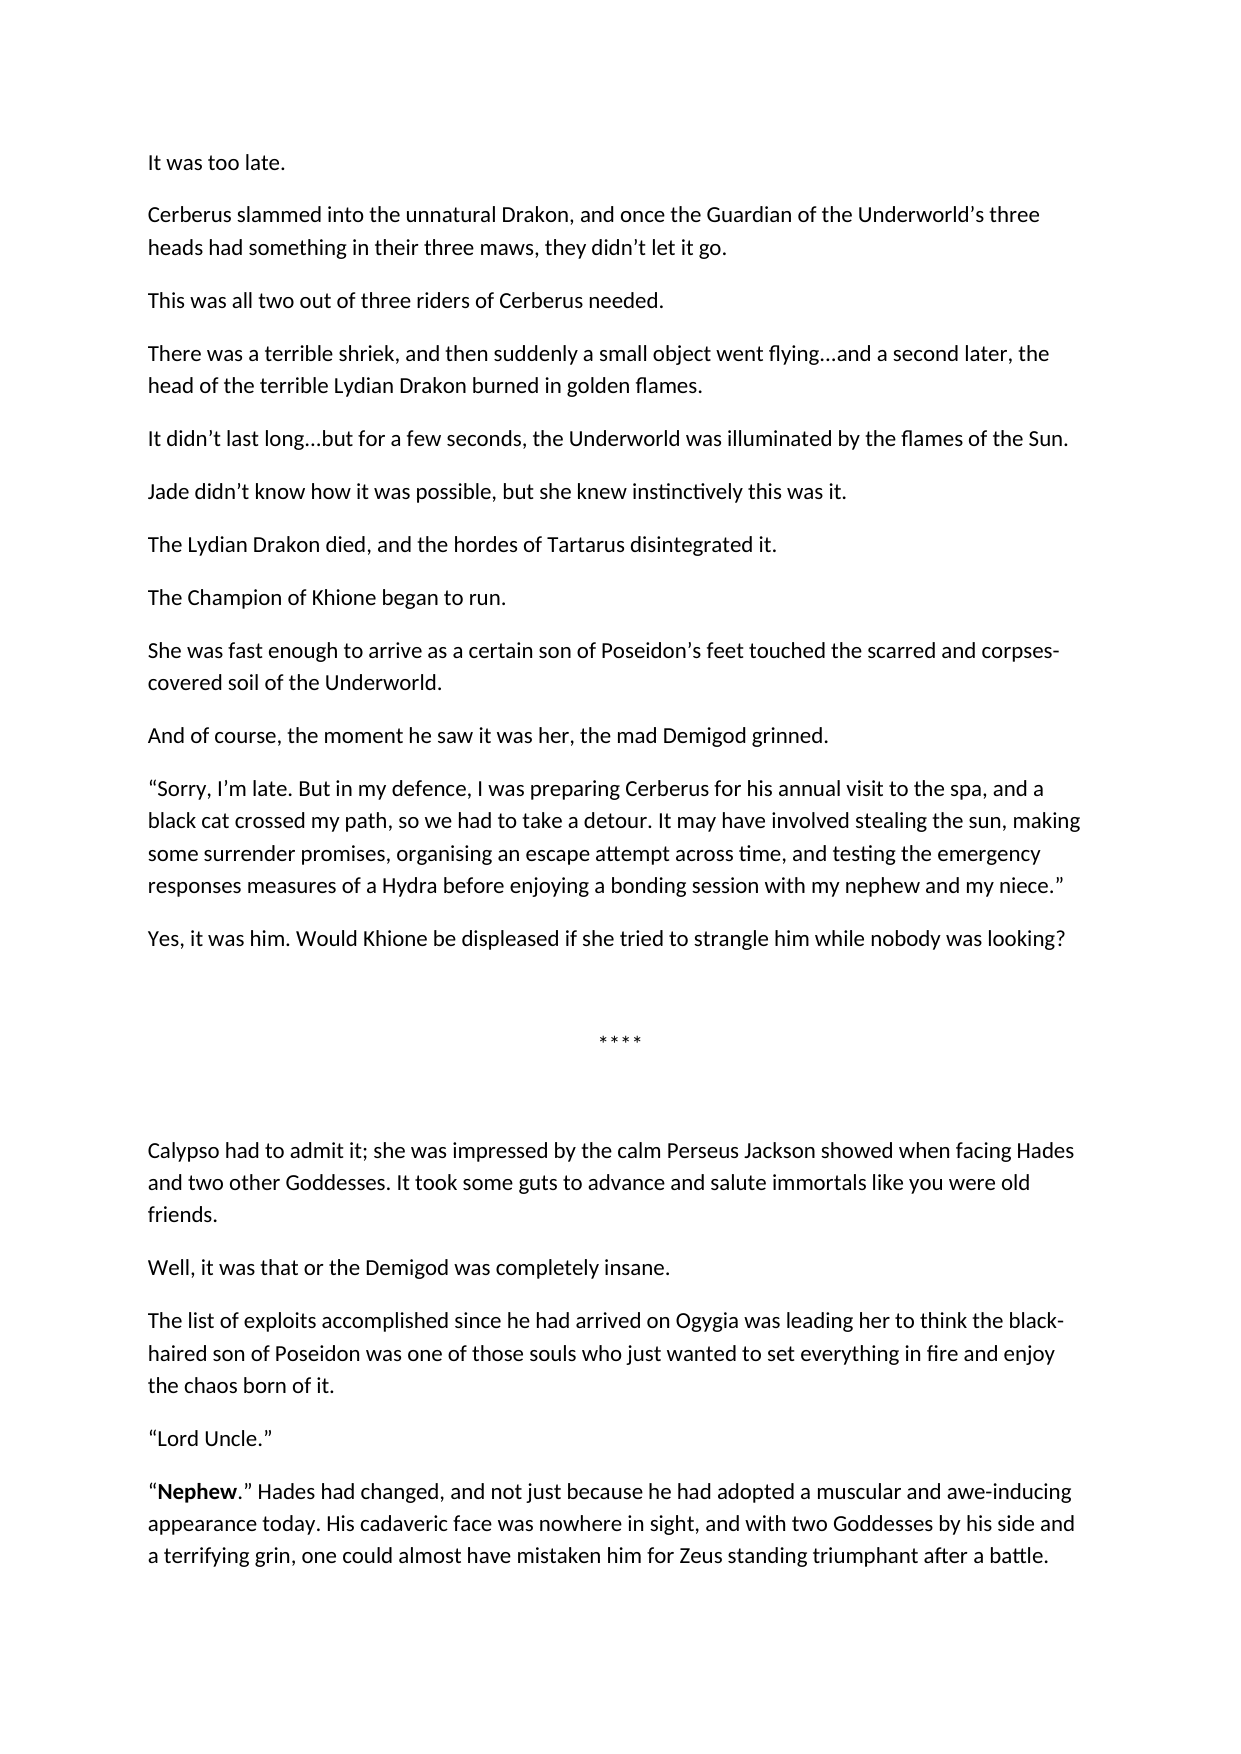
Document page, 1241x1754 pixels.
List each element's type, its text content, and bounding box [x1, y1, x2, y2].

text “Lord Uncle.” [148, 1424, 1093, 1452]
text “Sorry, I’m late. But in my defence, I was preparing Cerberus for his annual visit to the spa, and a black cat crossed my path, so we had to take a detour. It may have involved stealing the sun, making some surrender promises, organising an escape attempt across time, and testing the emergency responses measures of a Hydra before enjoying a bonding session with my nephew and my niece.” [148, 774, 1093, 899]
text Jade didn’t know how it was possible, but she knew instinctively this was it. [148, 477, 1093, 505]
text She was fast enough to arrive as a certain son of Poseidon’s feet touched the scarred and corpses-covered soil of the Underworld. [148, 636, 1093, 696]
text **** [148, 1030, 1093, 1058]
text Calypso had to admit it; she was impressed by the calm Perseus Jackson showed when facing Hades and two other Goddesses. It took some guts to advance and salute immortals like you were old friends. [148, 1136, 1093, 1228]
text Well, it was that or the Demigod was completely insane. [148, 1253, 1093, 1281]
text It was too late. [148, 148, 1093, 176]
text It didn’t last long...but for a few seconds, the Underworld was illuminated by the flames of the Sun. [148, 424, 1093, 452]
text The Lydian Drakon died, and the hordes of Tartarus disintegrated it. [148, 530, 1093, 558]
text Cerberus slammed into the unnatural Drakon, and once the Guardian of the Underworld’s three heads had something in their three maws, they didn’t let it go. [148, 201, 1093, 261]
text And of course, the moment he saw it was her, the mad Demigod grinned. [148, 721, 1093, 749]
text Yes, it was him. Would Khione be displeased if she tried to strangle him while nobody was looking? [148, 924, 1093, 952]
text This was all two out of three riders of Cerberus needed. [148, 286, 1093, 314]
text The list of exploits accomplished since he had arrived on Ogygia was leading her to think the black-haired son of Poseidon was one of those souls who just wanted to set everything in fire and enjoy the chaos born of it. [148, 1306, 1093, 1399]
text There was a terrible shriek, and then suddenly a small object went flying...and a second later, the head of the terrible Lydian Drakon burned in golden flames. [148, 339, 1093, 399]
text The Champion of Khione began to run. [148, 583, 1093, 611]
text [148, 1477, 1093, 1569]
